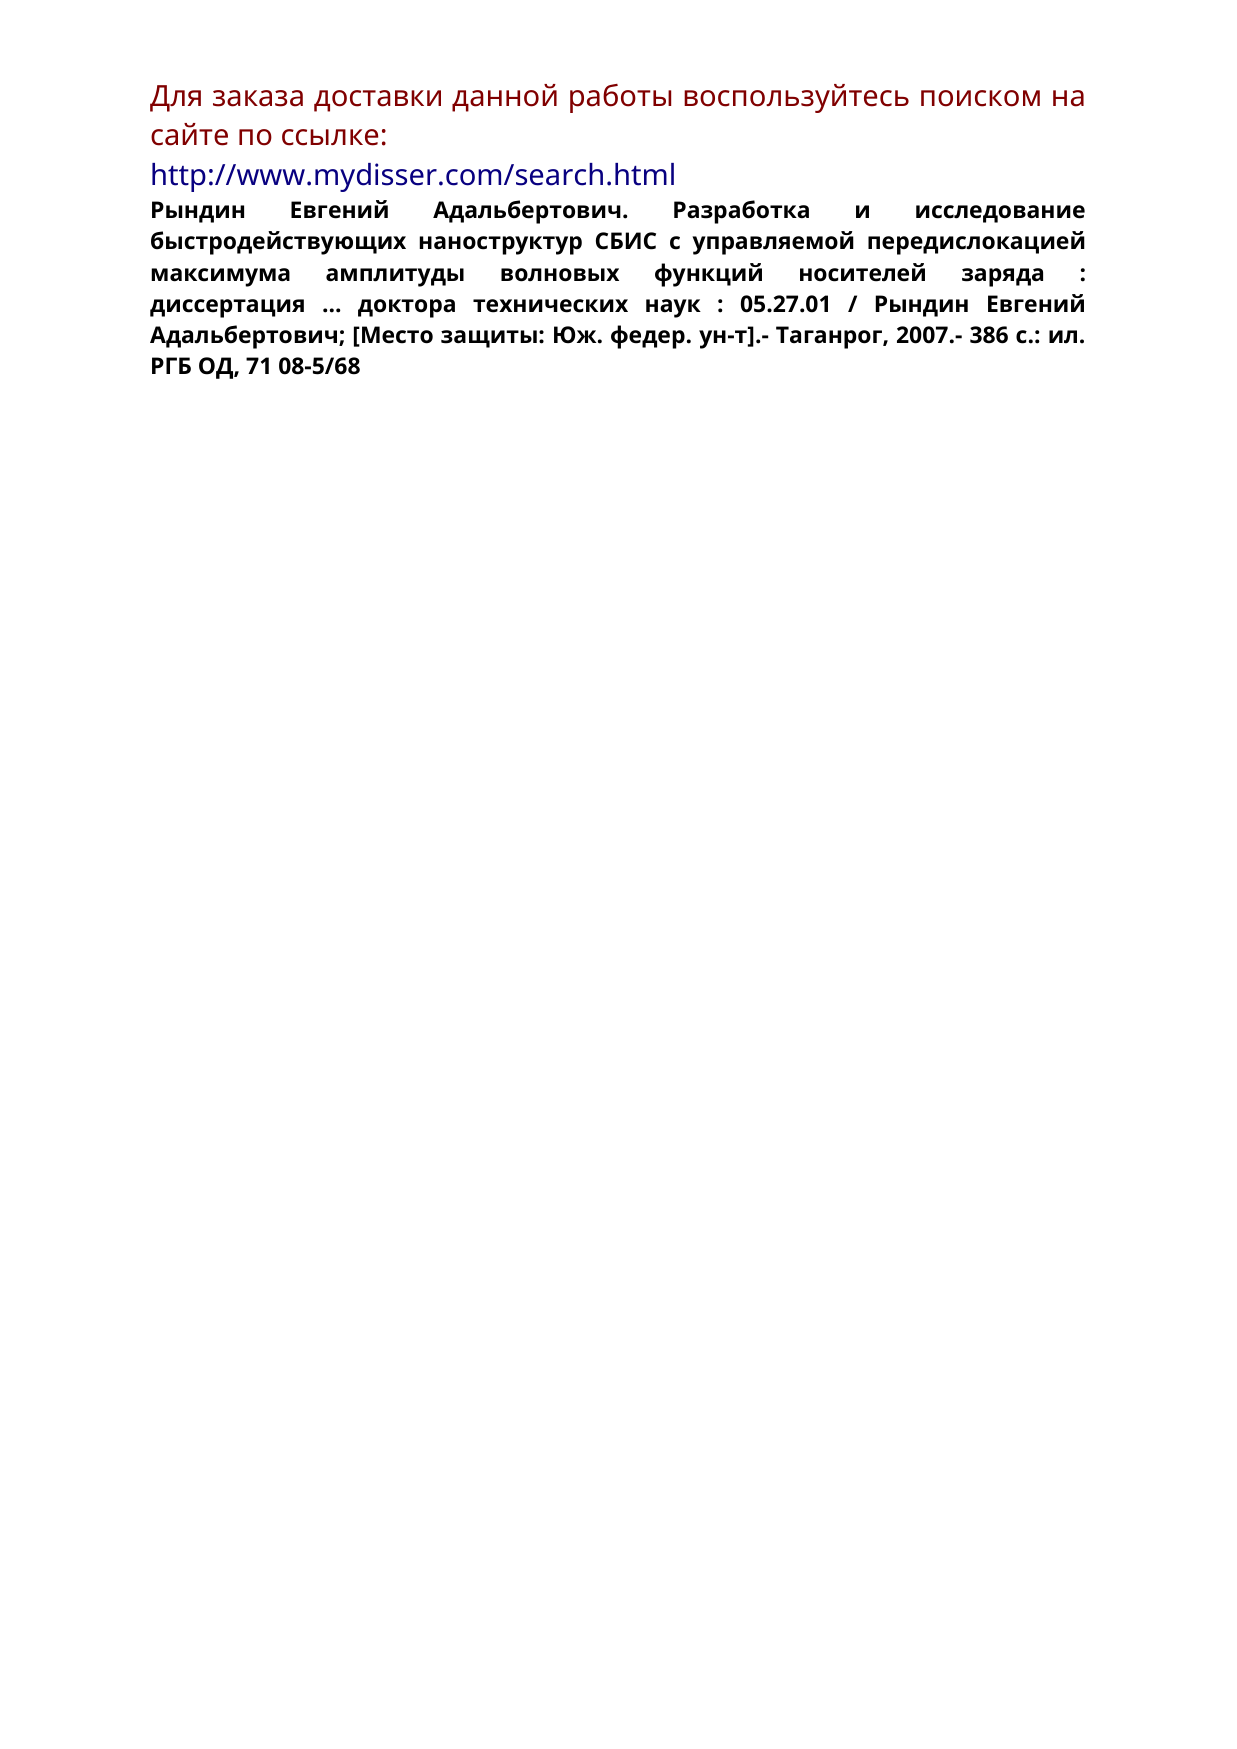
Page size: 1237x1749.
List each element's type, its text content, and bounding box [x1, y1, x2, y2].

text Рындин Евгений Адальбертович. Разработка и исследование быстродействующих наноструктур СБИС с управляемой передислокацией максимума амплитуды волновых функций носителей заряда : диссертация ... доктора технических наук : 05.27.01 / Рындин Евгений Адальбертович; [Место защиты: Юж. федер. ун-т].- Таганрог, 2007.- 386 с.: ил. РГБ ОД, 71 08-5/68 [150, 194, 1086, 382]
